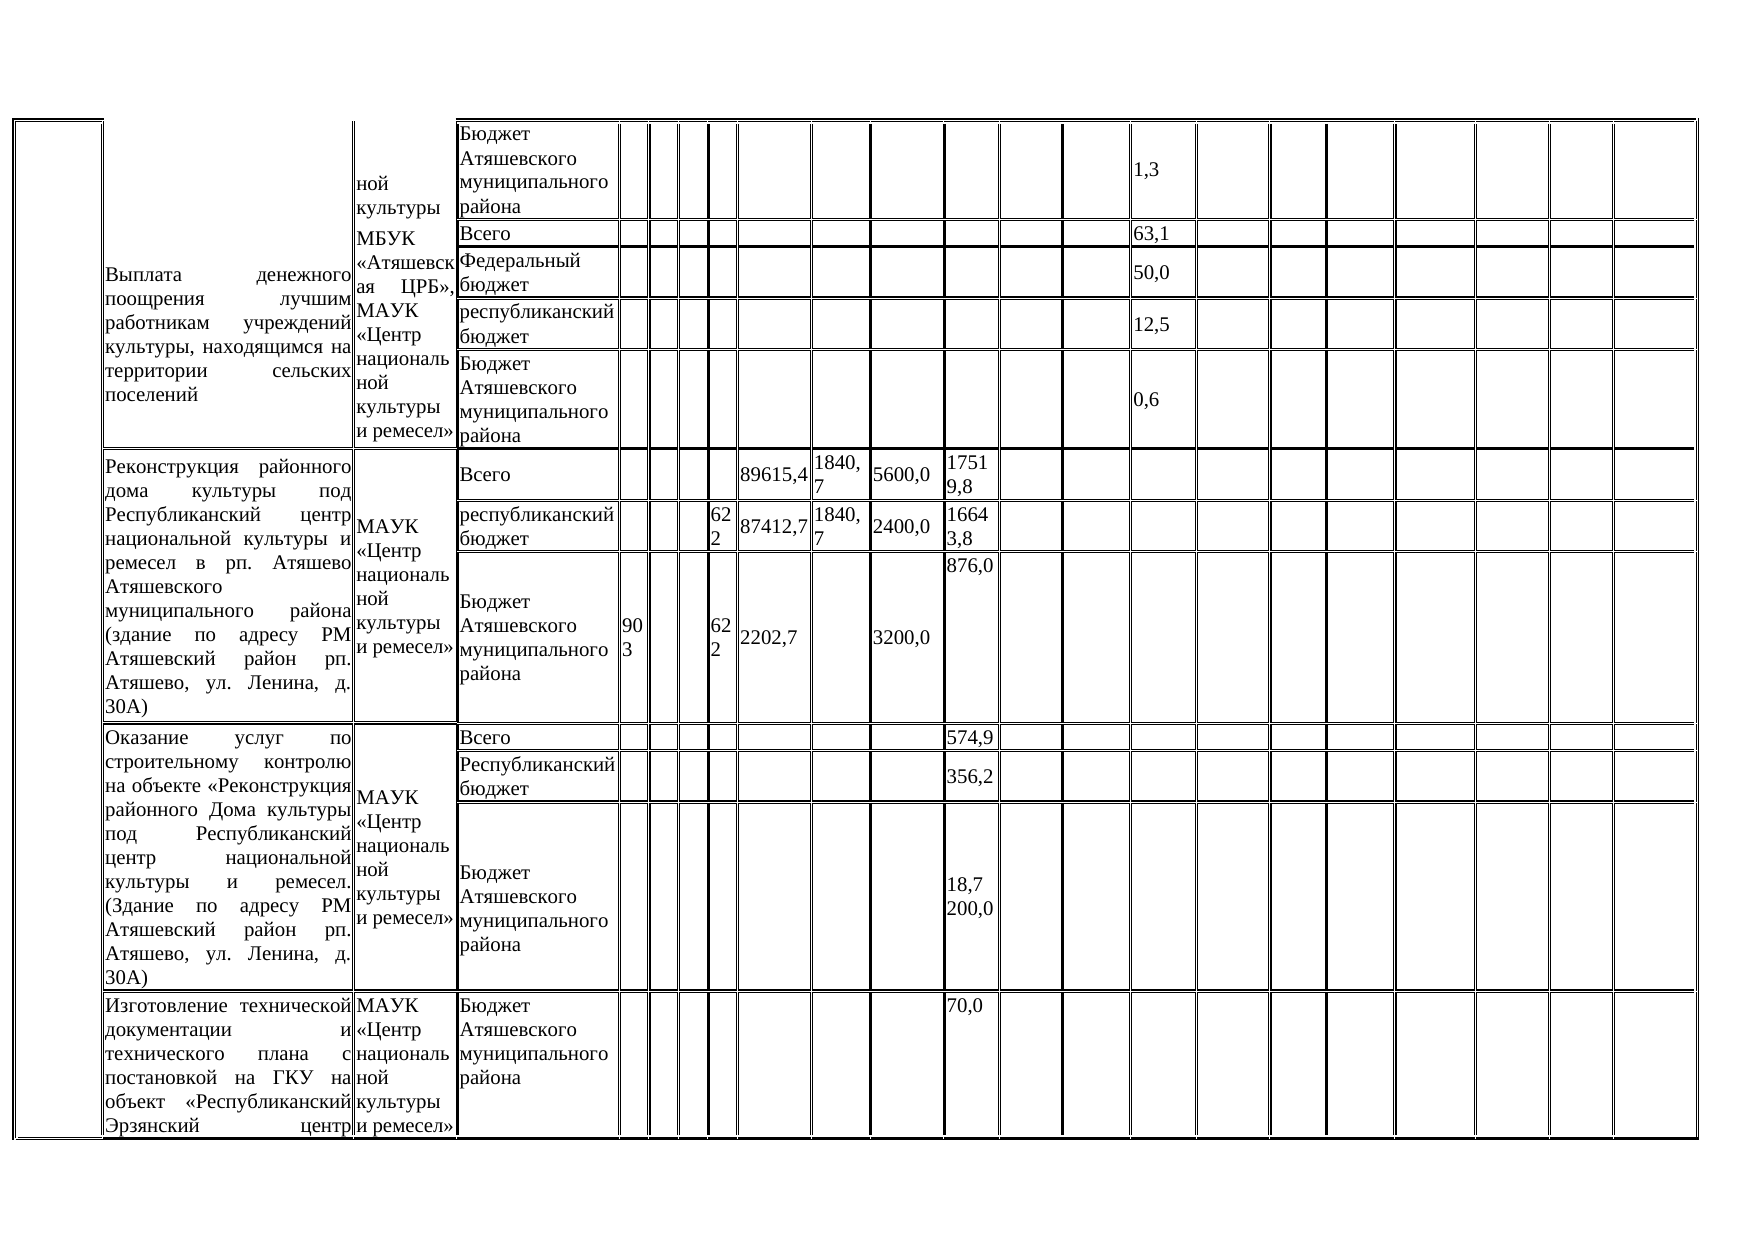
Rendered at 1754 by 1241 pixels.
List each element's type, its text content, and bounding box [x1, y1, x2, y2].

table_cell [680, 502, 707, 550]
table_cell [946, 300, 998, 348]
table_cell [872, 351, 943, 447]
table_cell [1272, 300, 1325, 348]
table_cell [1397, 804, 1474, 989]
table_cell [1064, 502, 1129, 550]
table_cell [1328, 577, 1393, 721]
table_cell 356,2 [946, 752, 998, 800]
table_cell [680, 553, 707, 721]
table_cell [1064, 752, 1129, 800]
table_cell [621, 804, 647, 989]
table_cell [1272, 248, 1325, 296]
table_cell [1551, 248, 1612, 296]
table_cell [620, 120, 649, 218]
table_cell [1397, 450, 1474, 498]
table_cell [1198, 553, 1268, 721]
table_cell [1272, 752, 1325, 800]
table_cell [1132, 752, 1195, 800]
table_cell [1551, 300, 1612, 348]
table_cell [1132, 804, 1195, 989]
table_cell [739, 804, 810, 989]
table_cell [1397, 300, 1474, 348]
table_cell [1272, 502, 1325, 550]
table_cell [651, 804, 677, 989]
table_cell [1615, 245, 1696, 296]
table_cell [708, 122, 738, 218]
table_cell [1198, 502, 1268, 550]
table_cell [813, 553, 869, 721]
table_cell [872, 752, 943, 800]
table_cell [1615, 296, 1696, 348]
table_cell [621, 351, 647, 447]
table_cell [944, 122, 999, 218]
table_cell [651, 553, 677, 721]
table_cell 5600,0 [872, 450, 943, 498]
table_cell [457, 993, 619, 1137]
table_cell [1001, 450, 1061, 498]
table_cell [621, 450, 647, 498]
table_cell [813, 804, 869, 989]
table_cell [680, 804, 707, 989]
table_cell [1397, 752, 1474, 800]
table_cell [1132, 450, 1195, 498]
table_cell [870, 993, 944, 1137]
table_cell [1395, 993, 1476, 1137]
table_cell [651, 450, 677, 498]
table_cell [1551, 553, 1612, 721]
table_cell [1198, 804, 1268, 989]
table_cell [1397, 502, 1474, 550]
table_cell Всего [459, 450, 618, 498]
table_cell 89615,4 [739, 450, 810, 498]
table_cell 2400,0 [872, 502, 943, 550]
table_cell [1064, 351, 1129, 447]
table_cell [1550, 122, 1614, 218]
table_cell [872, 248, 943, 296]
table_cell [1476, 993, 1550, 1137]
table_cell [1551, 502, 1612, 550]
table_cell [1614, 348, 1697, 447]
table_cell [1477, 804, 1548, 989]
table_cell [811, 993, 870, 1137]
table_cell [679, 120, 708, 218]
table_cell [1328, 776, 1393, 800]
table_cell [1328, 272, 1393, 296]
table_cell [946, 248, 998, 296]
table_cell [739, 351, 810, 447]
table_cell [1198, 248, 1268, 296]
table_cell [649, 993, 678, 1137]
table_cell [1551, 752, 1612, 800]
table_cell [1197, 120, 1270, 218]
table_cell [649, 122, 678, 218]
table_cell [1328, 375, 1393, 447]
table_cell [1272, 804, 1325, 989]
table_cell 50,0 [1132, 248, 1195, 296]
table_cell [738, 122, 811, 218]
table_cell [621, 248, 647, 296]
table_cell [1328, 474, 1393, 498]
table_cell [1001, 804, 1061, 989]
table_cell [1397, 553, 1474, 721]
table_cell [1001, 300, 1061, 348]
table_cell 18,7 200,0 [946, 804, 998, 989]
table_cell 903 [621, 553, 647, 721]
table_cell [739, 300, 810, 348]
table_cell [1397, 351, 1474, 447]
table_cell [459, 804, 618, 989]
table_cell [1328, 526, 1393, 550]
table_cell [1001, 502, 1061, 550]
table_cell [1551, 351, 1612, 447]
table_cell [1477, 351, 1548, 447]
table_cell [1551, 450, 1612, 498]
table_cell [1477, 450, 1548, 498]
table_cell [1132, 502, 1195, 550]
table_cell [651, 300, 677, 348]
table_cell 0,6 [1132, 351, 1195, 447]
table_cell МАУК «Центр национальной культуры и ремесел» [355, 450, 456, 721]
table_cell [680, 248, 707, 296]
table_cell [1615, 499, 1696, 550]
table_cell [1272, 450, 1325, 498]
table_cell [1131, 993, 1197, 1137]
table_cell [1328, 323, 1393, 348]
table_cell [1064, 300, 1129, 348]
table_cell Выплата денежного поощрения лучшим работникам учреждений культуры, находящимся на территории сельских поселений [104, 218, 352, 447]
table_cell 622 [710, 553, 736, 721]
table_cell [710, 450, 736, 498]
table_cell [1001, 248, 1061, 296]
table_cell [651, 351, 677, 447]
table_cell [1477, 502, 1548, 550]
table_cell [1000, 993, 1062, 1137]
table_cell [1326, 989, 1395, 1137]
table_cell [1064, 248, 1129, 296]
table_cell [1614, 550, 1697, 721]
table_cell [1550, 993, 1614, 1137]
table_cell [811, 122, 870, 218]
table_cell 87412,7 [739, 502, 810, 550]
table_cell [651, 752, 677, 800]
table_cell [1614, 749, 1697, 800]
table_cell [1614, 989, 1696, 1137]
table_cell [1198, 752, 1268, 800]
table_cell [1272, 553, 1325, 721]
table_cell [680, 752, 707, 800]
table_cell [1270, 993, 1326, 1137]
table_cell [1198, 351, 1268, 447]
table_cell [946, 351, 998, 447]
table_cell [1615, 800, 1696, 989]
table_cell [1272, 351, 1325, 447]
table_cell [1551, 804, 1612, 989]
table_cell [1477, 752, 1548, 800]
table_cell [1614, 118, 1697, 218]
table_cell [1615, 447, 1696, 498]
table_cell [813, 351, 869, 447]
table_cell [1476, 122, 1550, 218]
table_cell [1001, 351, 1061, 447]
table_cell [872, 804, 943, 989]
table_cell 3200,0 [872, 553, 943, 721]
table_cell [680, 300, 707, 348]
table_cell 1,3 [1131, 122, 1197, 218]
table_cell [1198, 300, 1268, 348]
table_cell [1328, 827, 1393, 989]
table_cell [870, 120, 944, 218]
table_cell [739, 248, 810, 296]
table_cell [620, 989, 649, 1137]
table_cell [710, 804, 736, 989]
table_cell [1001, 752, 1061, 800]
table_cell [680, 351, 707, 447]
table_cell 70,0 [944, 993, 999, 1137]
table_cell [1477, 553, 1548, 721]
table_cell Реконструкция районного дома культуры под Республиканский центр национальной культуры и ремесел в рп. Атяшево Атяшевского муниципального района (здание по адресу РМ Атяшевский район рп. Атяшево, ул. Ленина, д. 30А) [104, 450, 352, 721]
table_cell [651, 502, 677, 550]
table_cell [679, 993, 708, 1137]
table_cell [710, 351, 736, 447]
table_cell [621, 752, 647, 800]
table_cell [813, 248, 869, 296]
table_cell [1198, 450, 1268, 498]
table_cell [1397, 248, 1474, 296]
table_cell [355, 725, 456, 989]
table_cell [1477, 248, 1548, 296]
table_cell [1397, 122, 1476, 218]
table_cell [680, 450, 707, 498]
table_cell Бюджет Атяшевского муниципального района [459, 553, 618, 721]
table_cell [1132, 553, 1195, 721]
table_cell [1328, 145, 1393, 218]
table_cell [710, 248, 736, 296]
table_cell 12,5 [1132, 300, 1195, 348]
table_cell [813, 752, 869, 800]
table_cell [813, 300, 869, 348]
table_cell [739, 752, 810, 800]
table_cell [1272, 122, 1326, 218]
table_cell [1000, 122, 1062, 218]
table_cell 2202,7 [739, 553, 810, 721]
table_cell [1001, 553, 1061, 721]
table_cell [1064, 804, 1129, 989]
table_cell [1064, 450, 1129, 498]
table_cell [738, 993, 811, 1137]
table_cell [1062, 122, 1131, 218]
table_cell [1197, 989, 1270, 1137]
table_cell [621, 300, 647, 348]
table_cell [1477, 300, 1548, 348]
table_cell [708, 993, 738, 1137]
table_cell [1062, 993, 1131, 1137]
table_cell [710, 300, 736, 348]
table_cell [710, 752, 736, 800]
table_cell [1064, 553, 1129, 721]
table_cell [621, 502, 647, 550]
table_cell [872, 300, 943, 348]
table_cell [651, 248, 677, 296]
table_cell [355, 218, 456, 447]
